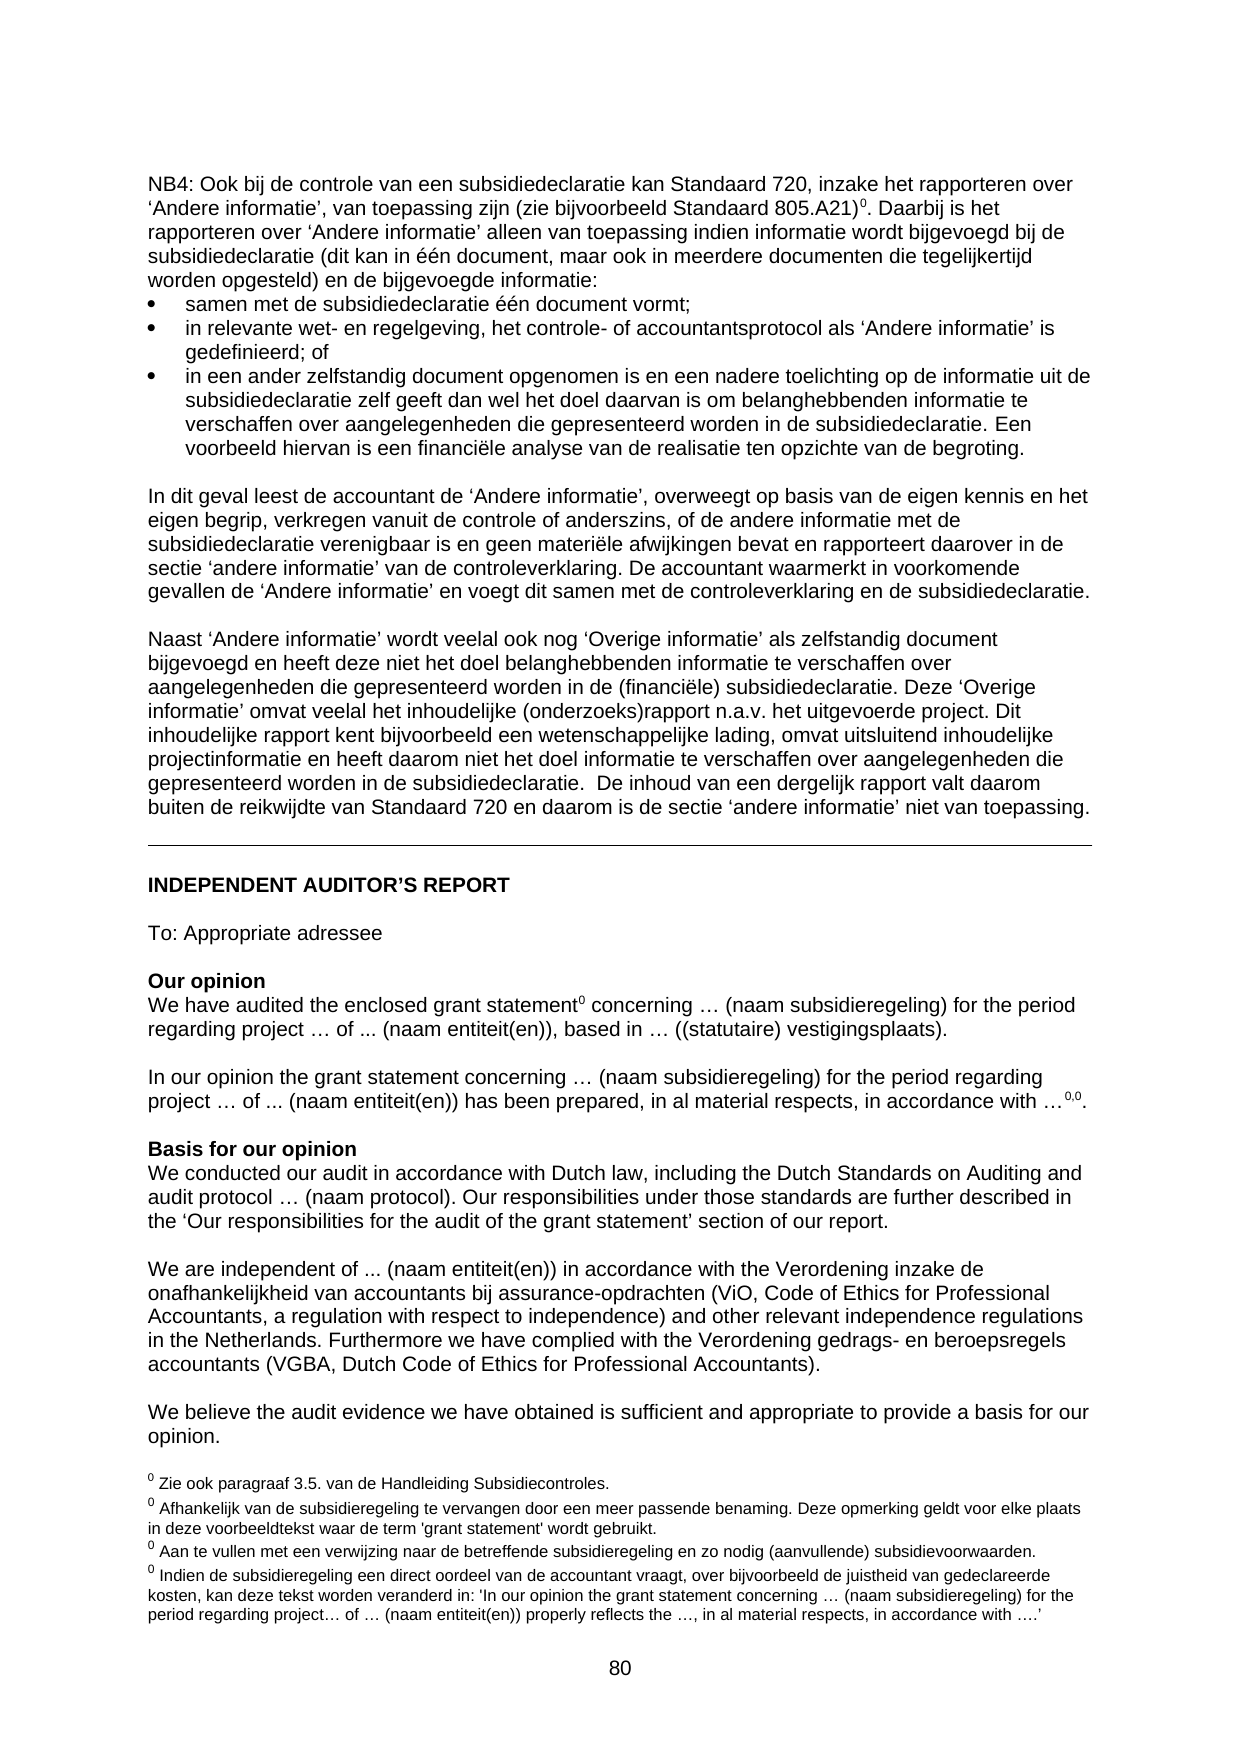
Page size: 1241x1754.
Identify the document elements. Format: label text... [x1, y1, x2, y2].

text Basis for our opinion [148, 1137, 1092, 1161]
text To: Appropriate adressee [148, 921, 1092, 945]
text We believe the audit evidence we have obtained is sufficient and appropriate to provide a basis for our opinion. [148, 1400, 1092, 1448]
text In our opinion the grant statement concerning … (naam subsidieregeling) for the period regarding project … of ... (naam entiteit(en)) has been prepared, in al material respects, in accordance with …,. [148, 1065, 1092, 1113]
text Our opinion [148, 969, 1092, 993]
text Naast ‘Andere informatie’ wordt veelal ook nog ‘Overige informatie’ als zelfstandig document bijgevoegd en heeft deze niet het doel belanghebbenden informatie te verschaffen over aangelegenheden die gepresenteerd worden in de (financiële) subsidiedeclaratie. Deze ‘Overige informatie’ omvat veelal het inhoudelijke (onderzoeks)rapport n.a.v. het uitgevoerde project. Dit inhoudelijke rapport kent bijvoorbeeld een wetenschappelijke lading, omvat uitsluitend inhoudelijke projectinformatie en heeft daarom niet het doel informatie te verschaffen over aangelegenheden die gepresenteerd worden in de subsidiedeclaratie. De inhoud van een dergelijk rapport valt daarom buiten de reikwijdte van Standaard 720 en daarom is de sectie ‘andere informatie’ niet van toepassing. [148, 627, 1092, 819]
list in relevante wet- en regelgeving, het controle- of accountantsprotocol als ‘Andere informatie’ is gedefinieerd; of [148, 316, 1092, 363]
text We have audited the enclosed grant statement concerning … (naam subsidieregeling) for the period regarding project … of ... (naam entiteit(en)), based in … ((statutaire) vestigingsplaats). [148, 993, 1092, 1041]
text NB4: Ook bij de controle van een subsidiedeclaratie kan Standaard 720, inzake het rapporteren over ‘Andere informatie’, van toepassing zijn (zie bijvoorbeeld Standaard 805.A21). Daarbij is het rapporteren over ‘Andere informatie’ alleen van toepassing indien informatie wordt bijgevoegd bij de subsidiedeclaratie (dit kan in één document, maar ook in meerdere documenten die tegelijkertijd worden opgesteld) en de bijgevoegde informatie: [148, 172, 1092, 291]
text INDEPENDENT AUDITOR’S REPORT [148, 870, 1092, 897]
text We conducted our audit in accordance with Dutch law, including the Dutch Standards on Auditing and audit protocol … (naam protocol). Our responsibilities under those standards are further described in the ‘Our responsibilities for the audit of the grant statement’ section of our report. [148, 1161, 1092, 1232]
text We are independent of ... (naam entiteit(en)) in accordance with the Verordening inzake de onafhankelijkheid van accountants bij assurance-opdrachten (ViO, Code of Ethics for Professional Accountants, a regulation with respect to independence) and other relevant independence regulations in the Netherlands. Furthermore we have complied with the Verordening gedrags- en beroepsregels accountants (VGBA, Dutch Code of Ethics for Professional Accountants). [148, 1256, 1092, 1376]
list samen met de subsidiedeclaratie één document vormt; [148, 291, 1092, 316]
list in een ander zelfstandig document opgenomen is en een nadere toelichting op de informatie uit de subsidiedeclaratie zelf geeft dan wel het doel daarvan is om belanghebbenden informatie te verschaffen over aangelegenheden die gepresenteerd worden in de subsidiedeclaratie. Een voorbeeld hiervan is een financiële analyse van de realisatie ten opzichte van de begroting. [148, 363, 1092, 459]
text In dit geval leest de accountant de ‘Andere informatie’, overweegt op basis van de eigen kennis en het eigen begrip, verkregen vanuit de controle of anderszins, of de andere informatie met de subsidiedeclaratie verenigbaar is en geen materiële afwijkingen bevat en rapporteert daarover in de sectie ‘andere informatie’ van de controleverklaring. De accountant waarmerkt in voorkomende gevallen de ‘Andere informatie’ en voegt dit samen met de controleverklaring en de subsidiedeclaratie. [148, 483, 1092, 603]
